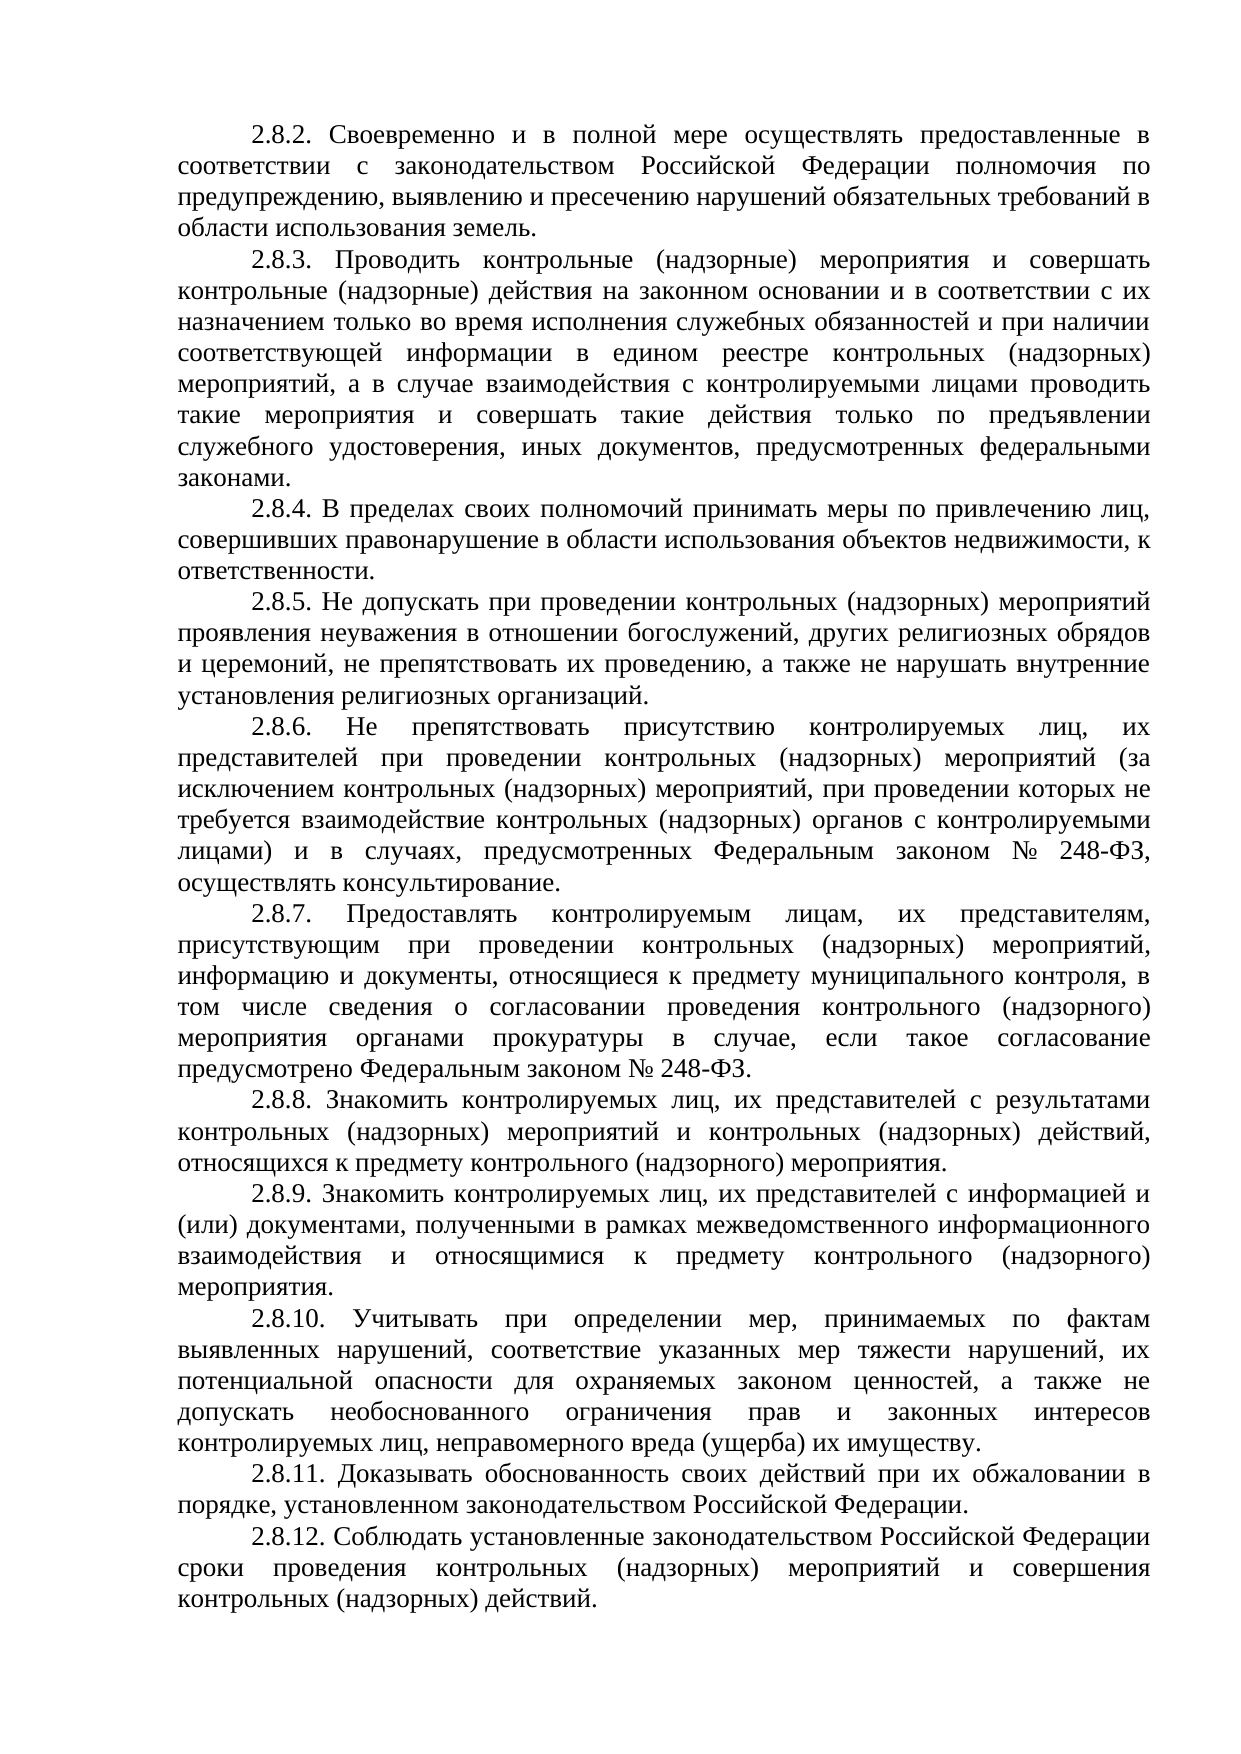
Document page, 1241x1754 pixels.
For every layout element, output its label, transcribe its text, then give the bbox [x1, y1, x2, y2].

text 2.8.6. Не препятствовать присутствию контролируемых лиц, их представителей при проведении контрольных (надзорных) мероприятий (за исключением контрольных (надзорных) мероприятий, при проведении которых не требуется взаимодействие контрольных (надзорных) органов с контролируемыми лицами) и в случаях, предусмотренных Федеральным законом № 248-ФЗ, осуществлять консультирование. [177, 710, 1152, 897]
text 2.8.2. Своевременно и в полной мере осуществлять предоставленные в соответствии с законодательством Российской Федерации полномочия по предупреждению, выявлению и пресечению нарушений обязательных требований в области использования земель. [177, 118, 1152, 243]
text 2.8.11. Доказывать обоснованность своих действий при их обжаловании в порядке, установленном законодательством Российской Федерации. [177, 1457, 1152, 1520]
text 2.8.7. Предоставлять контролируемым лицам, их представителям, присутствующим при проведении контрольных (надзорных) мероприятий, информацию и документы, относящиеся к предмету муниципального контроля, в том числе сведения о согласовании проведения контрольного (надзорного) мероприятия органами прокуратуры в случае, если такое согласование предусмотрено Федеральным законом № 248-ФЗ. [177, 897, 1152, 1084]
text 2.8.4. В пределах своих полномочий принимать меры по привлечению лиц, совершивших правонарушение в области использования объектов недвижимости, к ответственности. [177, 492, 1152, 585]
text 2.8.9. Знакомить контролируемых лиц, их представителей с информацией и (или) документами, полученными в рамках межведомственного информационного взаимодействия и относящимися к предмету контрольного (надзорного) мероприятия. [177, 1177, 1152, 1302]
text 2.8.10. Учитывать при определении мер, принимаемых по фактам выявленных нарушений, соответствие указанных мер тяжести нарушений, их потенциальной опасности для охраняемых законом ценностей, а также не допускать необоснованного ограничения прав и законных интересов контролируемых лиц, неправомерного вреда (ущерба) их имуществу. [177, 1302, 1152, 1457]
text 2.8.12. Соблюдать установленные законодательством Российской Федерации сроки проведения контрольных (надзорных) мероприятий и совершения контрольных (надзорных) действий. [177, 1520, 1152, 1613]
text 2.8.8. Знакомить контролируемых лиц, их представителей с результатами контрольных (надзорных) мероприятий и контрольных (надзорных) действий, относящихся к предмету контрольного (надзорного) мероприятия. [177, 1084, 1152, 1177]
text 2.8.3. Проводить контрольные (надзорные) мероприятия и совершать контрольные (надзорные) действия на законном основании и в соответствии с их назначением только во время исполнения служебных обязанностей и при наличии соответствующей информации в едином реестре контрольных (надзорных) мероприятий, а в случае взаимодействия с контролируемыми лицами проводить такие мероприятия и совершать такие действия только по предъявлении служебного удостоверения, иных документов, предусмотренных федеральными законами. [177, 243, 1152, 492]
text 2.8.5. Не допускать при проведении контрольных (надзорных) мероприятий проявления неуважения в отношении богослужений, других религиозных обрядов и церемоний, не препятствовать их проведению, а также не нарушать внутренние установления религиозных организаций. [177, 585, 1152, 710]
